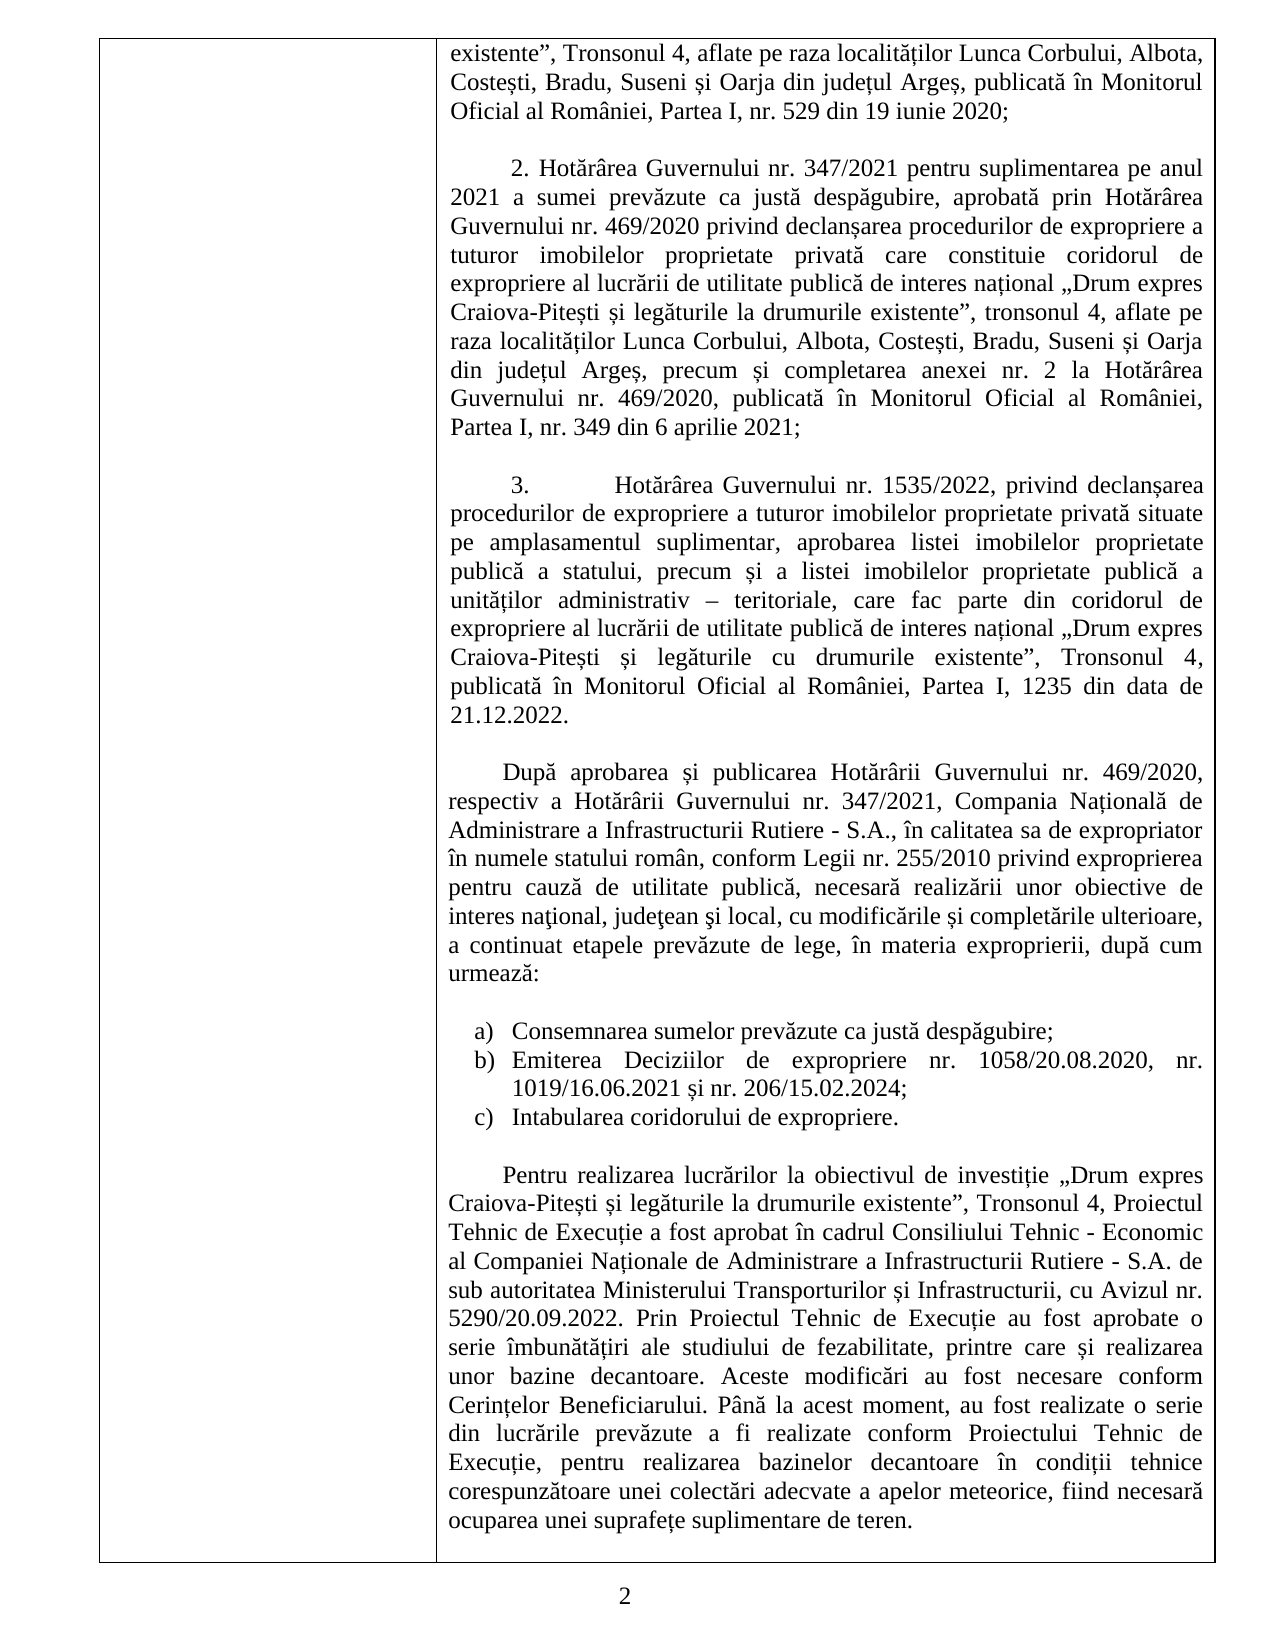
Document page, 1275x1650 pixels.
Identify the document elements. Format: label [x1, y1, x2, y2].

table_cell [437, 39, 1214, 1562]
table_cell [100, 39, 436, 1562]
